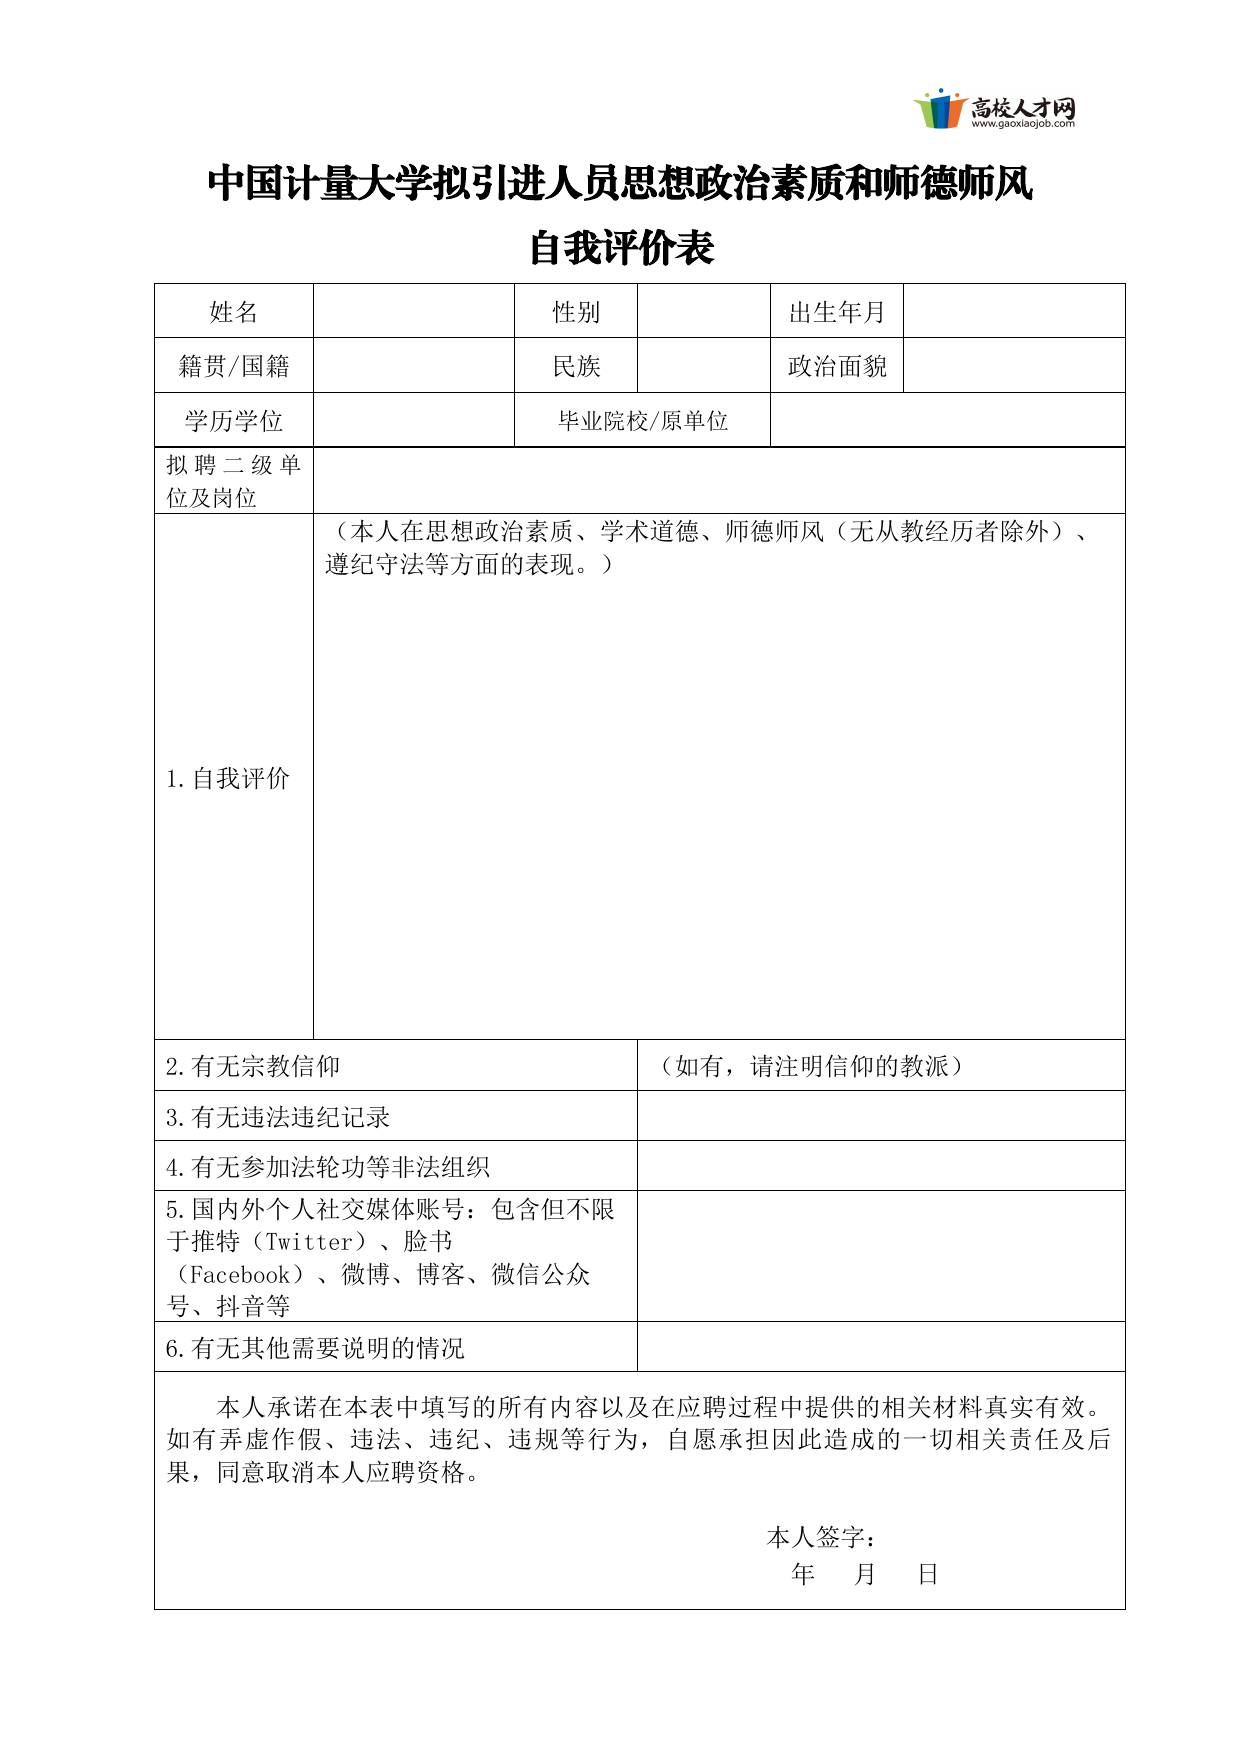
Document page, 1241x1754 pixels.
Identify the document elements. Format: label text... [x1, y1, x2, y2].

table_cell [314, 338, 514, 392]
table_header [638, 284, 770, 337]
table_cell 籍贯/国籍 [155, 338, 313, 392]
table_header [314, 284, 514, 337]
table_cell [638, 1141, 1125, 1190]
table_cell 1.自我评价 [155, 514, 313, 1039]
table_cell [638, 338, 770, 392]
table_header [904, 284, 1125, 337]
table_cell [771, 393, 1125, 446]
table_header 姓名 [155, 284, 313, 337]
table_cell （本人在思想政治素质、学术道德、师德师风（无从教经历者除外）、遵纪守法等方面的表现。） [314, 514, 1125, 1039]
table_cell 民族 [515, 338, 637, 392]
table_cell 4.有无参加法轮功等非法组织 [155, 1141, 637, 1190]
table_cell 5.国内外个人社交媒体账号：包含但不限于推特（Twitter）、脸书（Facebook）、微博、博客、微信公众号、抖音等 [155, 1191, 637, 1321]
table_cell [314, 393, 514, 446]
text 中国计量大学拟引进人员思想政治素质和师德师风 [165, 152, 1075, 217]
table_header 性别 [515, 284, 637, 337]
picture [912, 88, 1075, 129]
table_cell 6.有无其他需要说明的情况 [155, 1322, 637, 1371]
table_cell [638, 1322, 1125, 1371]
table_cell 本人承诺在本表中填写的所有内容以及在应聘过程中提供的相关材料真实有效。如有弄虚作假、违法、违纪、违规等行为，自愿承担因此造成的一切相关责任及后果，同意取消本人应聘资格。 本人签字： 年 月 日 [155, 1372, 1125, 1609]
table_cell [904, 338, 1125, 392]
table_cell 毕业院校/原单位 [515, 393, 770, 446]
table_cell （如有，请注明信仰的教派） [638, 1040, 1125, 1089]
table_cell [638, 1091, 1125, 1140]
table_cell [314, 448, 1125, 512]
table_cell 2.有无宗教信仰 [155, 1040, 637, 1089]
text 自我评价表 [165, 217, 1075, 282]
table_cell 3.有无违法违纪记录 [155, 1091, 637, 1140]
table_cell 政治面貌 [771, 338, 903, 392]
table_cell [638, 1191, 1125, 1321]
table_header 出生年月 [771, 284, 903, 337]
table_cell 拟聘二级单位及岗位 [155, 448, 313, 512]
table_cell 学历学位 [155, 393, 313, 446]
